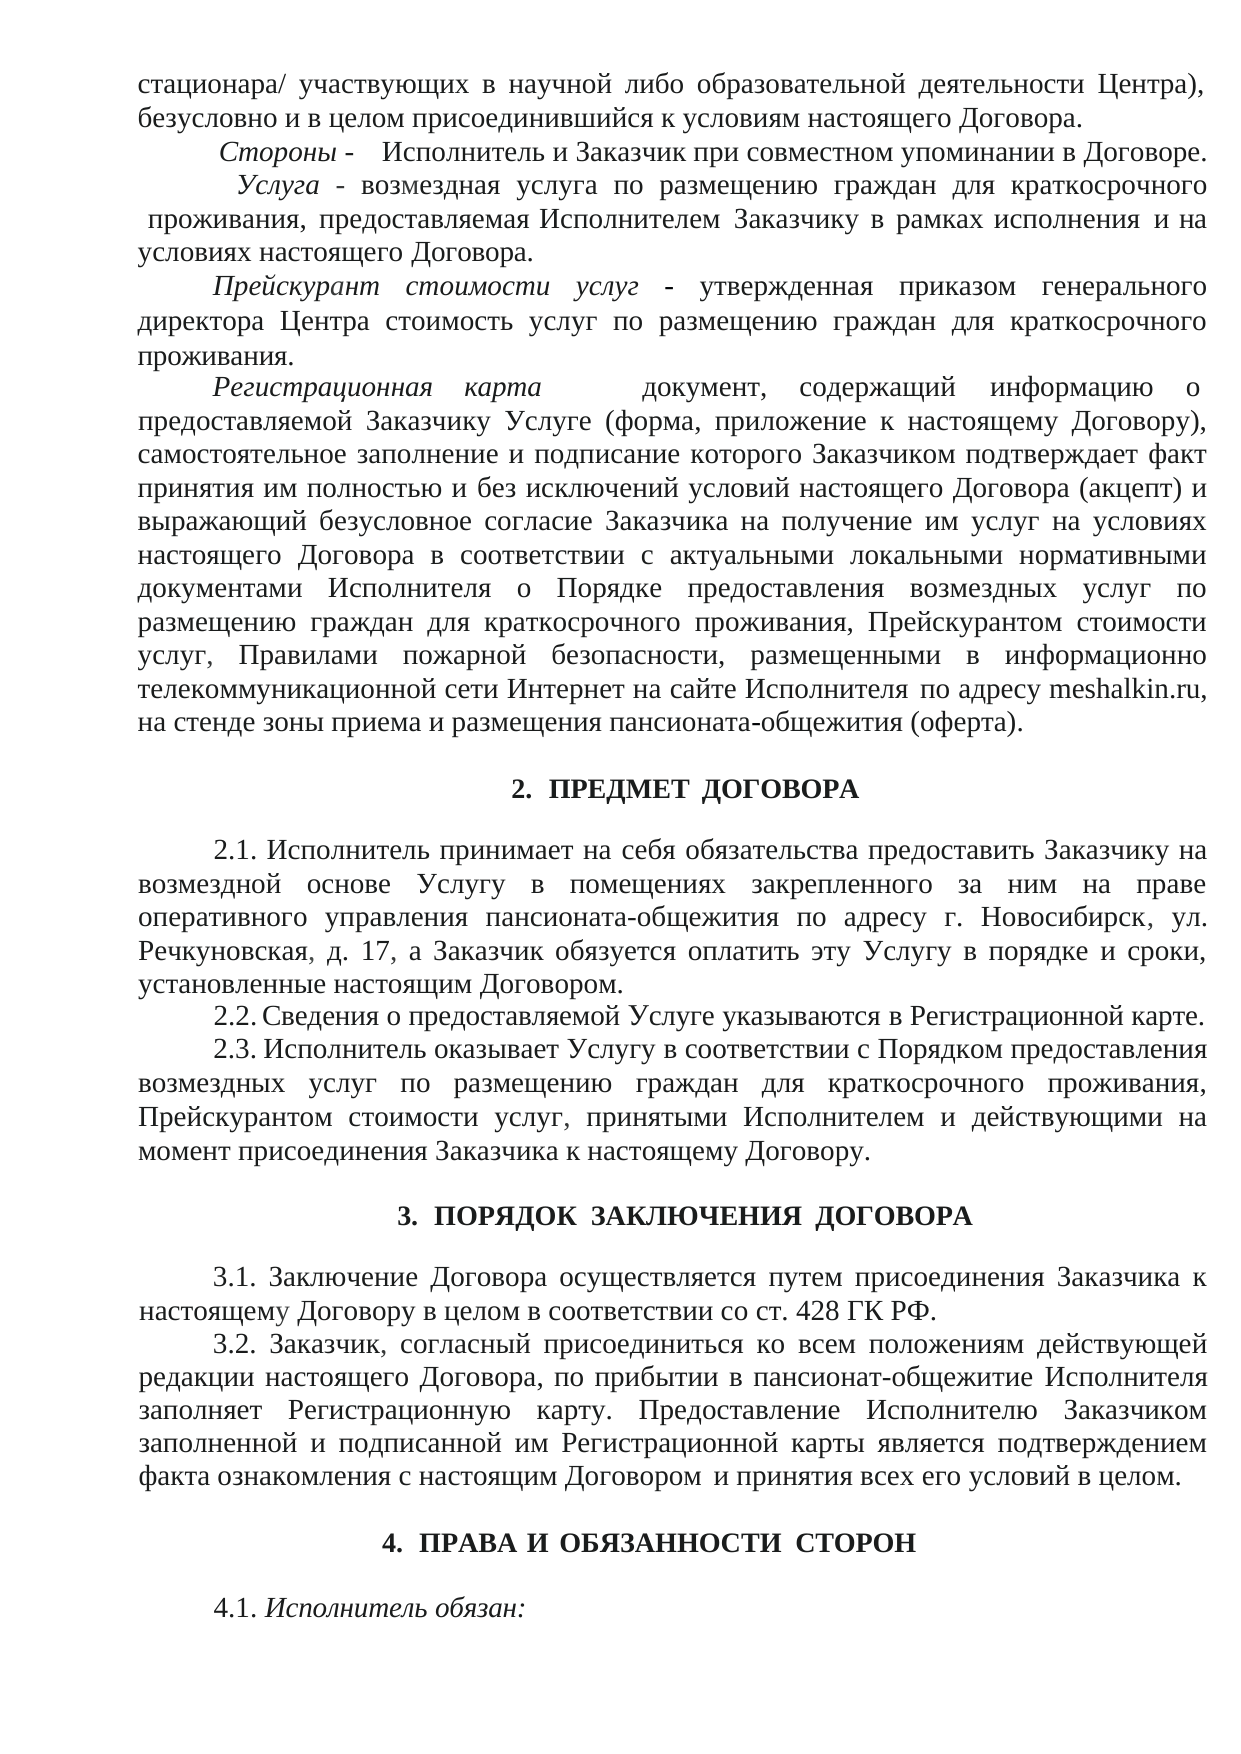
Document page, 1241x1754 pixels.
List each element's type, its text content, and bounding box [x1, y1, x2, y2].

list Исполнитель оказывает Услугу в соответствии с Порядком предоставления возмездных услуг по размещению граждан для краткосрочного проживания, Прейскурантом стоимости услуг, принятыми Исполнителем и действующими на момент присоединения Заказчика к настоящему Договору. [138, 1031, 1208, 1166]
list ПРЕДМЕТ ДОГОВОРА [511, 772, 1221, 804]
list Исполнитель принимает на себя обязательства предоставить Заказчику на возмездной основе Услугу в помещениях закрепленного за ним на праве оперативного управления пансионата-общежития по адресу г. Новосибирск, ул. Речкуновская, д. 17, а Заказчик обязуется оплатить эту Услугу в порядке и сроки, установленные настоящим Договором. [138, 832, 1208, 1000]
text предоставляемой Заказчику Услуге (форма, приложение к настоящему Договору), самостоятельное заполнение и подписание которого Заказчиком подтверждает факт принятия им полностью и без исключений условий настоящего Договора (акцепт) и выражающий безусловное согласие Заказчика на получение им услуг на условиях настоящего Договора в соответствии с актуальными локальными нормативными документами Исполнителя о Порядке предоставления возмездных услуг по размещению граждан для краткосрочного проживания, Прейскурантом стоимости услуг, Правилами пожарной безопасности, размещенными в информационно­ телекоммуникационной сети Интернет на сайте Исполнителя по адресу meshalkin.ru, на стенде зоны приема и размещения пансионата-общежития (оферта). [137, 403, 1208, 738]
list Исполнитель обязан: [213, 1590, 1221, 1623]
list Заключение Договора осуществляется путем присоединения Заказчика к настоящему Договору в целом в соответствии со ст. 428 ГК РФ. [139, 1261, 1207, 1326]
list ПОРЯДОК ЗАКЛЮЧЕНИЯ ДОГОВОРА [397, 1199, 1221, 1231]
text Прейскурант стоимости услуг - утвержденная приказом генерального директора Центра стоимость услуг по размещению граждан для краткосрочного проживания. [137, 268, 1207, 372]
list ПРАВА И ОБЯЗАННОСТИ СТОРОН [382, 1526, 1221, 1558]
list Сведения о предоставляемой Услуге указываются в Регистрационной карте. [213, 1000, 1221, 1031]
text Стороны - Исполнитель и Заказчик при совместном упоминании в Договоре. Услуга - возмездная услуга по размещению граждан для краткосрочного проживания, предоставляемая Исполнителем Заказчику в рамках исполнения и на [138, 134, 1207, 234]
list Заказчик, согласный присоединиться ко всем положениям действующей редакции настоящего Договора, по прибытии в пансионат-общежитие Исполнителя заполняет Регистрационную карту. Предоставление Исполнителю Заказчиком заполненной и подписанной им Регистрационной карты является подтверждением факта ознакомления с настоящим Договором и принятия всех его условий в целом. [138, 1327, 1208, 1491]
text стационара/ участвующих в научной либо образовательной деятельности Центра), безусловно и в целом присоединившийся к условиям настоящего Договора. [137, 66, 1205, 133]
text Регистрационная карта документ, содержащий информацию о [212, 374, 1221, 403]
text условиях настоящего Договора. [137, 236, 1221, 268]
